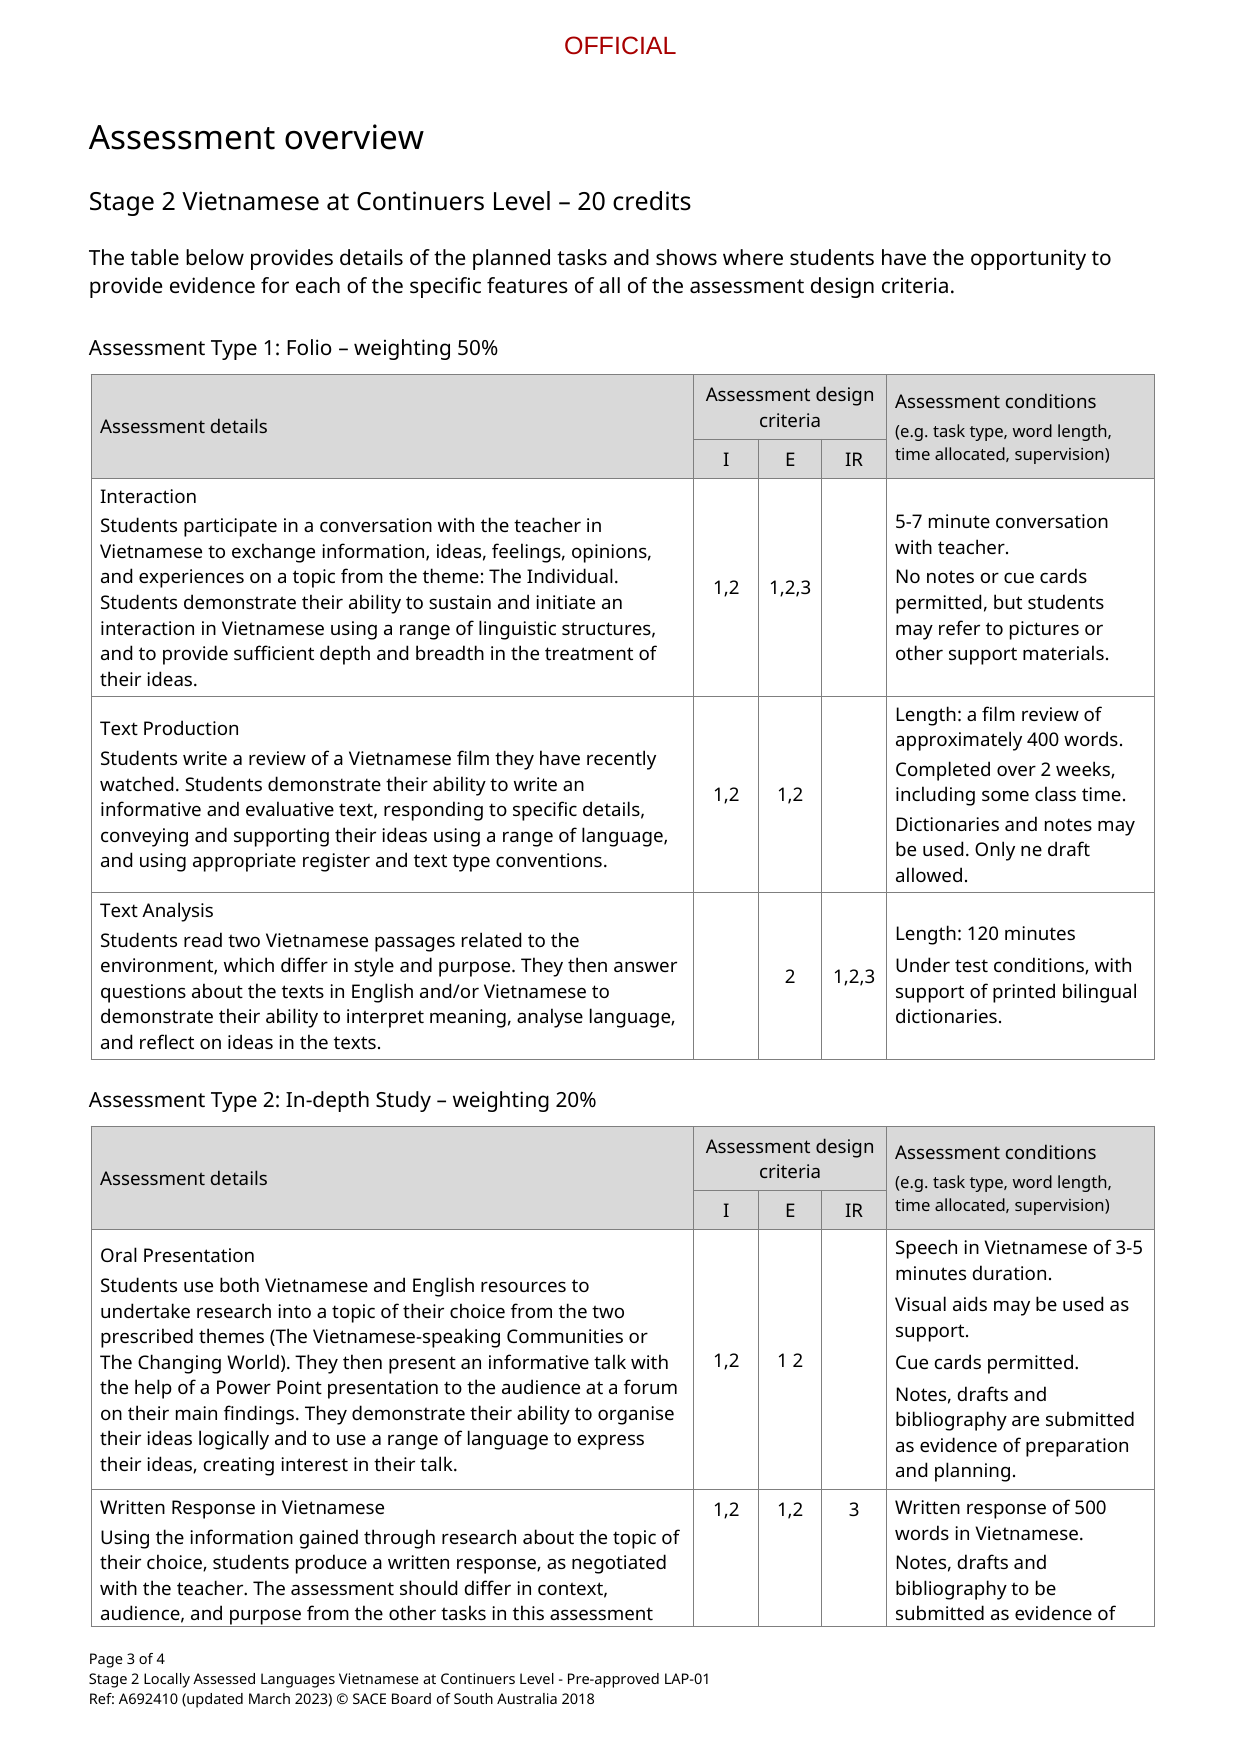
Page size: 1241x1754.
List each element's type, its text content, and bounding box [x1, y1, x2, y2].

subtitle Assessment overview [89, 114, 1152, 159]
table_cell Oral Presentation Students use both Vietnamese and English resources to undertake research into a topic of their choice from the two prescribed themes (The Vietnamese-speaking Communities or The Changing World). They then present an informative talk with the help of a Power Point presentation to the audience at a forum on their main findings. They demonstrate their ability to organise their ideas logically and to use a range of language to express their ideas, creating interest in their talk. [92, 1230, 693, 1489]
table_cell 3 [822, 1490, 886, 1626]
table_cell IR [822, 1191, 886, 1229]
table_cell [822, 697, 886, 892]
table_cell 5-7 minute conversation with teacher. No notes or cue cards permitted, but students may refer to pictures or other support materials. [887, 479, 1154, 696]
subtitle Stage 2 Vietnamese at Continuers Level – 20 credits [89, 184, 1152, 218]
table_cell I [694, 1191, 758, 1229]
table_cell 1,2,3 [759, 479, 821, 696]
table_cell Text Production Students write a review of a Vietnamese film they have recently watched. Students demonstrate their ability to write an informative and evaluative text, responding to specific details, conveying and supporting their ideas using a range of language, and using appropriate register and text type conventions. [92, 697, 693, 892]
table_header Assessment design criteria [694, 375, 886, 439]
table_cell 1,2 [694, 479, 758, 696]
table_cell 2 [759, 893, 821, 1059]
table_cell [92, 1490, 693, 1626]
table_cell 1,2 [694, 697, 758, 892]
table_header Assessment design criteria [694, 1127, 886, 1190]
text Assessment Type 2: In-depth Study – weighting 20% [89, 1085, 1152, 1113]
table_cell I [694, 440, 758, 478]
table_header Assessment conditions (e.g. task type, word length, time allocated, supervision) [887, 375, 1154, 478]
table_cell 1,2 [694, 1230, 758, 1489]
table_header Assessment details [92, 375, 693, 478]
table_header Assessment conditions (e.g. task type, word length, time allocated, supervision) [887, 1127, 1154, 1229]
table_cell 1,2 [694, 1490, 758, 1626]
table_cell 1,2,3 [822, 893, 886, 1059]
table_cell Speech in Vietnamese of 3-5 minutes duration. Visual aids may be used as support. Cue cards permitted. Notes, drafts and bibliography are submitted as evidence of preparation and planning. [887, 1230, 1154, 1489]
table_cell 1,2 [759, 697, 821, 892]
table_cell E [759, 440, 821, 478]
table_cell 1,2 [759, 1490, 821, 1626]
table_cell [822, 1230, 886, 1489]
table_cell 1 2 [759, 1230, 821, 1489]
table_cell E [759, 1191, 821, 1229]
table_cell IR [822, 440, 886, 478]
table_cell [887, 1490, 1154, 1626]
text Assessment Type 1: Folio – weighting 50% [89, 333, 1152, 362]
table_cell Length: 120 minutes Under test conditions, with support of printed bilingual dictionaries. [887, 893, 1154, 1059]
table_header Assessment details [92, 1127, 693, 1229]
table_cell Length: a film review of approximately 400 words. Completed over 2 weeks, including some class time. Dictionaries and notes may be used. Only ne draft allowed. [887, 697, 1154, 892]
text The table below provides details of the planned tasks and shows where students have the opportunity to provide evidence for each of the specific features of all of the assessment design criteria. [89, 243, 1152, 300]
table_cell Text Analysis Students read two Vietnamese passages related to the environment, which differ in style and purpose. They then answer questions about the texts in English and/or Vietnamese to demonstrate their ability to interpret meaning, analyse language, and reflect on ideas in the texts. [92, 893, 693, 1059]
table_cell [822, 479, 886, 696]
table_cell Interaction Students participate in a conversation with the teacher in Vietnamese to exchange information, ideas, feelings, opinions, and experiences on a topic from the theme: The Individual. Students demonstrate their ability to sustain and initiate an interaction in Vietnamese using a range of linguistic structures, and to provide sufficient depth and breadth in the treatment of their ideas. [92, 479, 693, 696]
table_cell [694, 893, 758, 1059]
